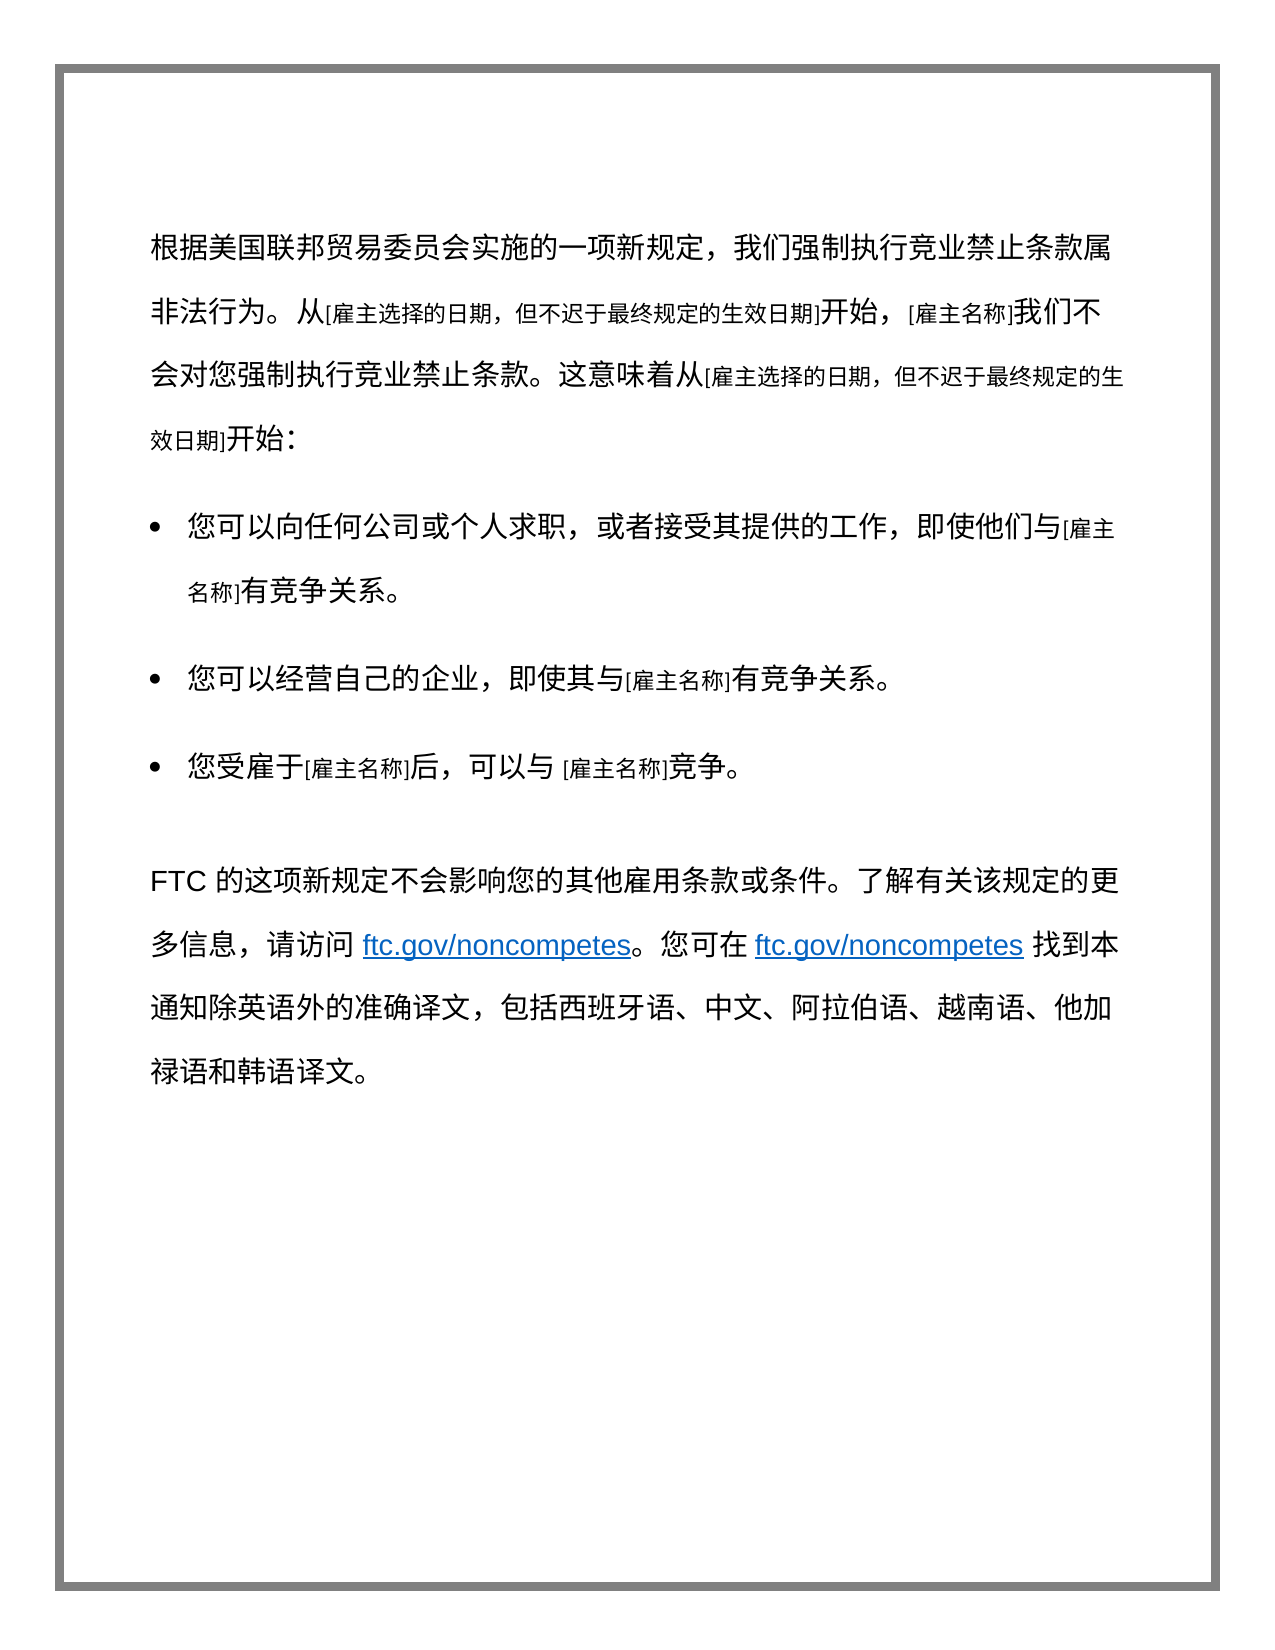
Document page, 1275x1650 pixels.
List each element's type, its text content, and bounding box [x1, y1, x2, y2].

text FTC 的这项新规定不会影响您的其他雇用条款或条件。了解有关该规定的更多信息，请访问 ftc.gov/noncompetes。您可在 ftc.gov/noncompetes 找到本通知除英语外的准确译文，包括西班牙语、中文、阿拉伯语、越南语、他加禄语和韩语译文。 [150, 858, 1125, 1090]
text 根据美国联邦贸易委员会实施的一项新规定，我们强制执行竞业禁止条款属非法行为。从开始，我们不会对您强制执行竞业禁止条款。这意味着从开始： [150, 225, 1125, 458]
list 您可以向任何公司或个人求职，或者接受其提供的工作，即使他们与有竞争关系。 [150, 504, 1125, 609]
list 您可以经营自己的企业，即使其与有竞争关系。 [150, 656, 1125, 698]
list 您受雇于后，可以与 竞争。 [150, 744, 1125, 786]
